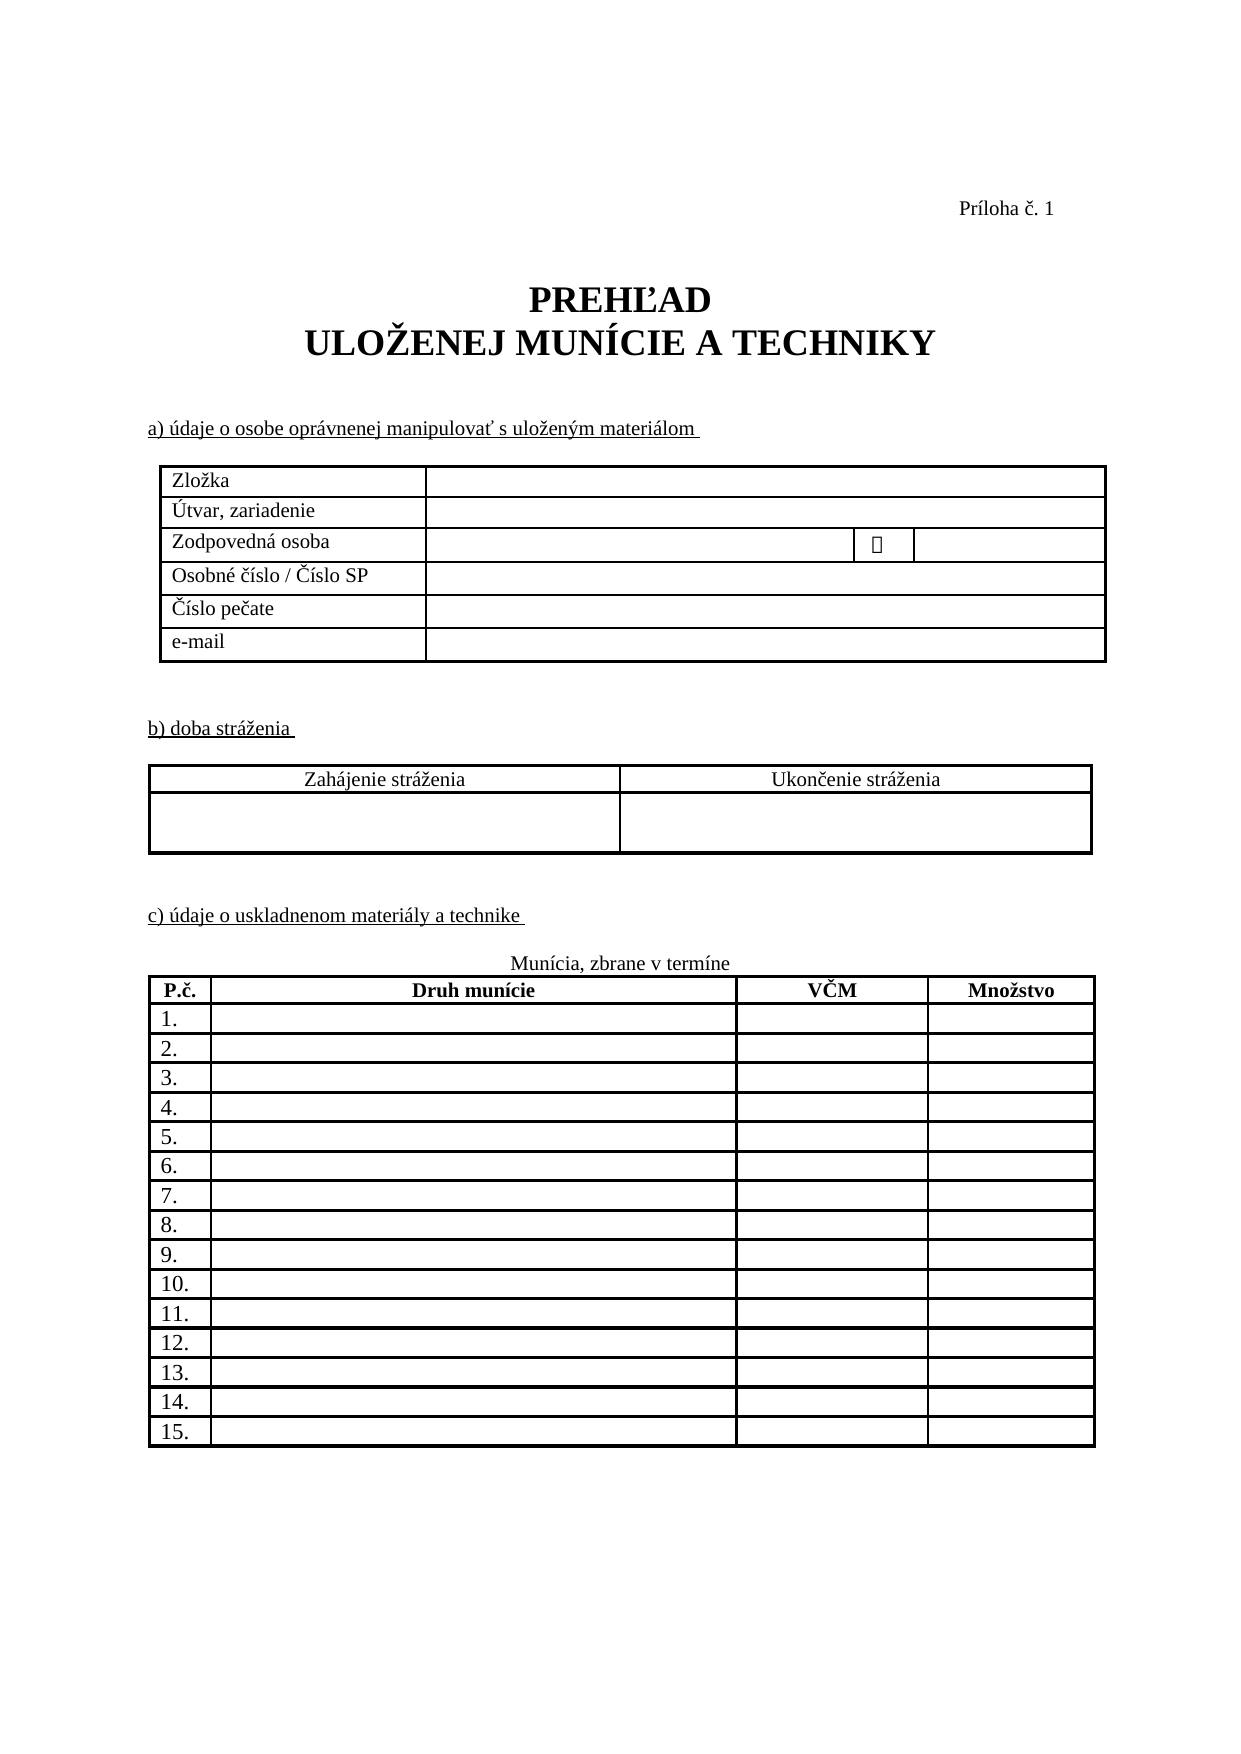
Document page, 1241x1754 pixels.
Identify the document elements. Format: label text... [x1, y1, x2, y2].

table_cell [151, 1064, 210, 1091]
table_cell [929, 1300, 1093, 1326]
table_cell [738, 1094, 927, 1120]
table_cell [915, 529, 1104, 561]
table_header [427, 468, 1104, 496]
table_cell [212, 1035, 735, 1061]
text c) údaje o uskladnenom materiály a technike [148, 903, 1093, 927]
table_cell [212, 1005, 735, 1032]
table_cell Zodpovedná osoba [162, 529, 425, 561]
table_cell [929, 1123, 1093, 1149]
table_cell [929, 1418, 1093, 1444]
table_cell e-mail [162, 629, 425, 659]
table_cell [151, 794, 619, 851]
table_header P.č. [151, 978, 210, 1002]
table_cell [929, 1182, 1093, 1208]
text Príloha č. 1 [148, 196, 1093, 220]
table_cell [212, 1418, 735, 1444]
table_cell [212, 1389, 735, 1415]
table_cell [738, 1389, 927, 1415]
table_cell [621, 794, 1090, 851]
text a) údaje o osobe oprávnenej manipulovať s uloženým materiálom [148, 416, 1093, 440]
table_cell [151, 1123, 210, 1149]
table_cell [151, 1005, 210, 1032]
table_cell [151, 1035, 210, 1061]
table_cell Útvar, zariadenie [162, 498, 425, 527]
table_cell [212, 1094, 735, 1120]
table_cell [738, 1359, 927, 1385]
table_cell [427, 498, 1104, 527]
table_cell [427, 563, 1104, 593]
table_cell [212, 1064, 735, 1091]
table_cell [929, 1094, 1093, 1120]
table_cell  [855, 529, 913, 561]
table_cell [738, 1300, 927, 1326]
table_cell [738, 1212, 927, 1238]
table_cell [151, 1241, 210, 1267]
table_header VČM [738, 978, 927, 1002]
table_cell [212, 1123, 735, 1149]
table_cell [738, 1271, 927, 1297]
table_cell [427, 596, 1104, 627]
table_cell [738, 1035, 927, 1061]
table_header Zahájenie stráženia [151, 767, 619, 791]
text ULOŽENEJ MUNÍCIE A TECHNIKY [148, 320, 1093, 363]
table_cell [212, 1271, 735, 1297]
table_cell [929, 1271, 1093, 1297]
table_cell [212, 1300, 735, 1326]
table_cell [929, 1330, 1093, 1356]
table_header Ukončenie stráženia [621, 767, 1090, 791]
table_cell [929, 1064, 1093, 1091]
table_cell [427, 529, 853, 561]
table_header Množstvo [929, 978, 1093, 1002]
text Munícia, zbrane v termíne [148, 951, 1093, 975]
table_cell [151, 1418, 210, 1444]
table_cell [427, 629, 1104, 659]
table_cell [929, 1359, 1093, 1385]
table_cell [929, 1212, 1093, 1238]
table_cell [929, 1005, 1093, 1032]
table_cell [738, 1123, 927, 1149]
table_cell [212, 1182, 735, 1208]
table_cell [738, 1153, 927, 1179]
table_cell [212, 1330, 735, 1356]
table_cell [151, 1094, 210, 1120]
table_cell [212, 1153, 735, 1179]
table_header Druh munície [212, 978, 735, 1002]
table_cell [151, 1330, 210, 1356]
table_cell [738, 1182, 927, 1208]
table_cell [151, 1182, 210, 1208]
table_cell [151, 1271, 210, 1297]
table_cell [929, 1389, 1093, 1415]
table_cell [738, 1418, 927, 1444]
table_cell [212, 1241, 735, 1267]
table_cell [738, 1241, 927, 1267]
table_cell [738, 1330, 927, 1356]
table_cell [929, 1241, 1093, 1267]
table_cell [212, 1212, 735, 1238]
text b) doba stráženia [148, 716, 1093, 739]
table_cell Číslo pečate [162, 596, 425, 627]
table_cell [151, 1359, 210, 1385]
table_cell [929, 1153, 1093, 1179]
table_cell [212, 1359, 735, 1385]
table_cell [738, 1064, 927, 1091]
table_cell [151, 1389, 210, 1415]
table_cell [151, 1212, 210, 1238]
table_cell [151, 1153, 210, 1179]
table_cell Osobné číslo / Číslo SP [162, 563, 425, 593]
table_cell [151, 1300, 210, 1326]
text PREHĽAD [148, 277, 1093, 320]
table_cell [738, 1005, 927, 1032]
table_header Zložka [162, 468, 425, 496]
table_cell [929, 1035, 1093, 1061]
